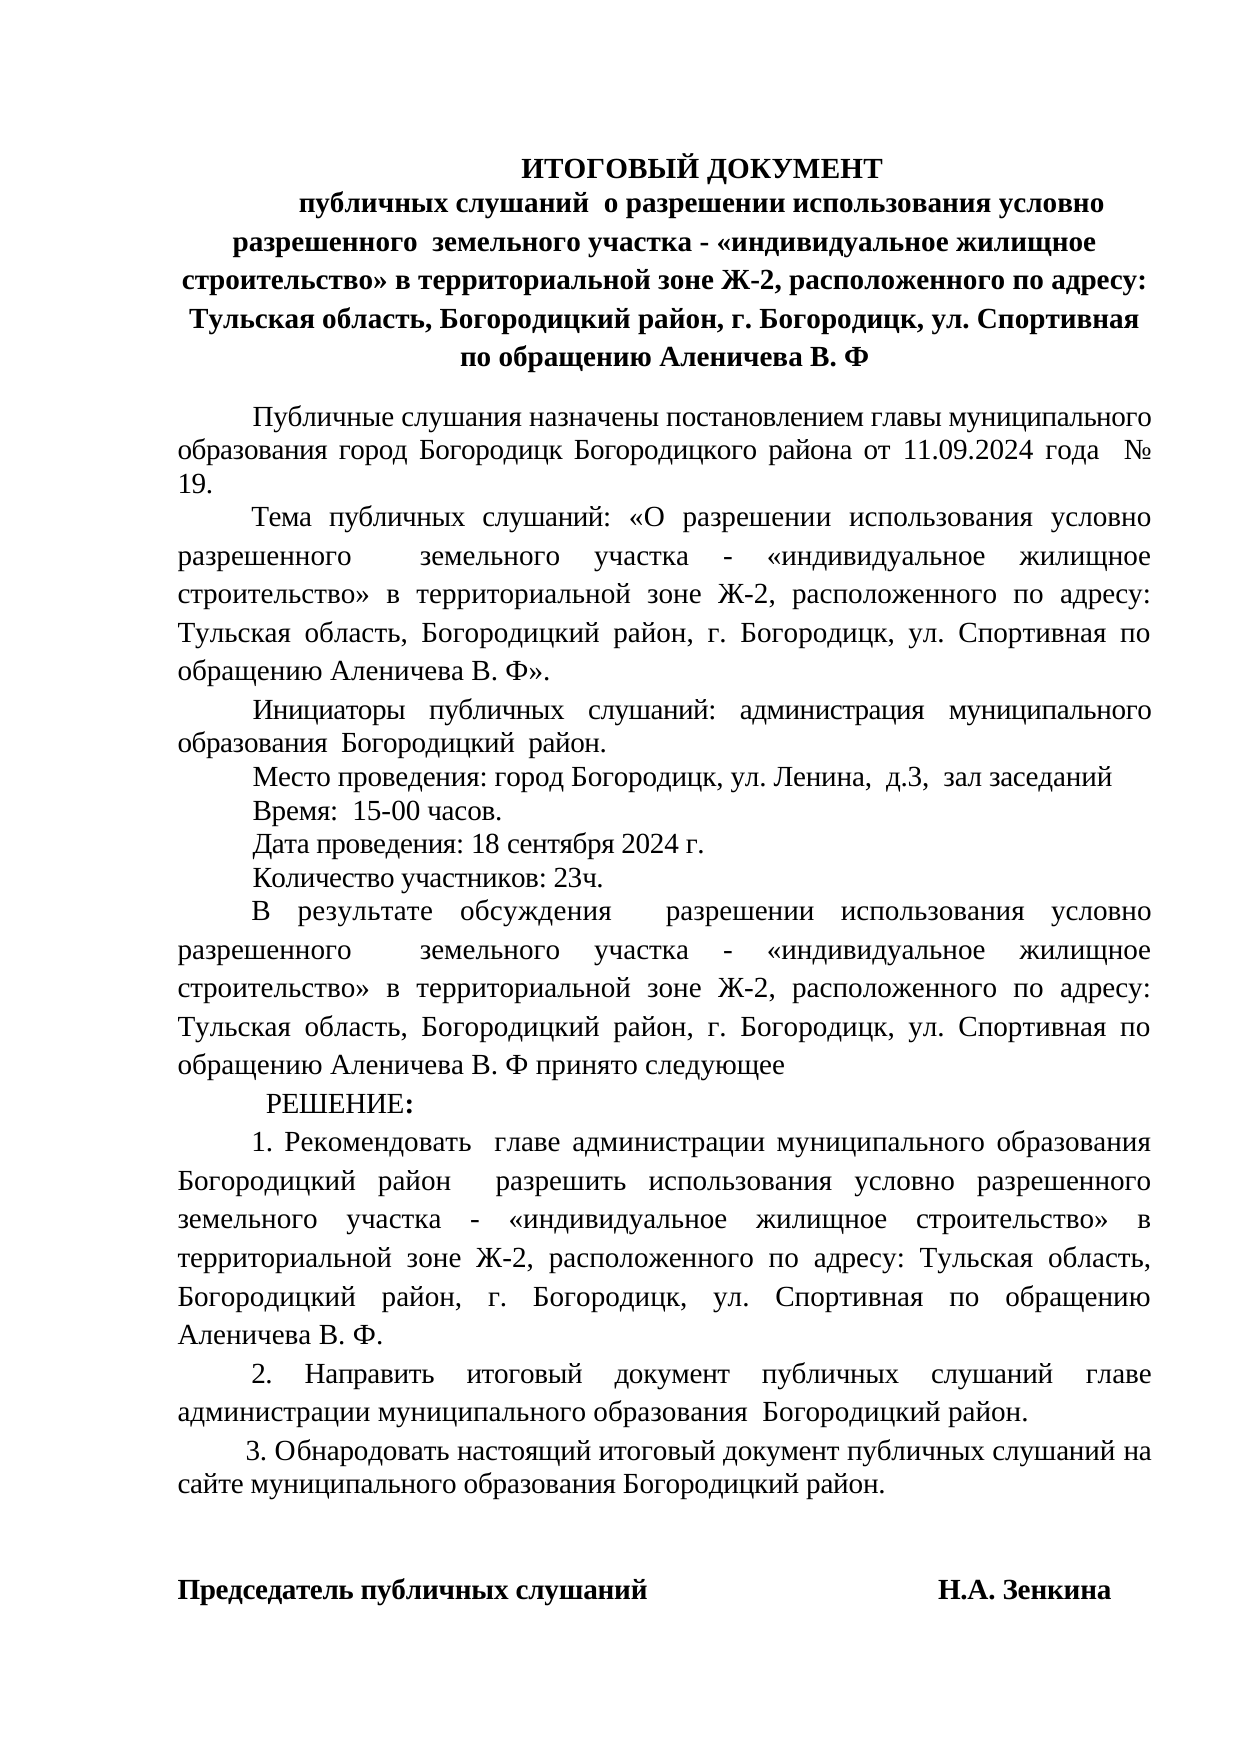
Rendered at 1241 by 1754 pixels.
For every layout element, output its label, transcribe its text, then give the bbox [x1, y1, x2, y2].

text Место проведения: город Богородицк, ул. Ленина, д.3, зал заседаний [177, 759, 1152, 793]
text Публичные слушания назначены постановлением главы муниципального образования город Богородицк Богородицкого района от 11.09.2024 года № 19. [177, 399, 1152, 499]
text В результате обсуждения разрешении использования условно разрешенного земельного участка - «индивидуальное жилищное строительство» в территориальной зоне Ж-2, расположенного по адресу: Тульская область, Богородицкий район, г. Богородицк, ул. Спортивная по обращению Аленичева В. Ф принято следующее [177, 893, 1152, 1081]
text 1. Рекомендовать главе администрации муниципального образования Богородицкий район разрешить использования условно разрешенного земельного участка - «индивидуальное жилищное строительство» в территориальной зоне Ж-2, расположенного по адресу: Тульская область, Богородицкий район, г. Богородицк, ул. Спортивная по обращению Аленичева В. Ф. [177, 1124, 1152, 1351]
text Количество участников: 23ч. [177, 860, 1152, 893]
text ИТОГОВЫЙ ДОКУМЕНТ [177, 152, 1152, 185]
text Дата проведения: 18 сентября 2024 г. [177, 826, 1152, 860]
text 3. Обнародовать настоящий итоговый документ публичных слушаний на сайте муниципального образования Богородицкий район. [177, 1433, 1152, 1500]
text Тема публичных слушаний: «О разрешении использования условно разрешенного земельного участка - «индивидуальное жилищное строительство» в территориальной зоне Ж-2, расположенного по адресу: Тульская область, Богородицкий район, г. Богородицк, ул. Спортивная по обращению Аленичева В. Ф». [177, 499, 1152, 687]
text Время: 15-00 часов. [177, 793, 1152, 826]
text Инициаторы публичных слушаний: администрация муниципального образования Богородицкий район. [177, 692, 1152, 759]
text публичных слушаний о разрешении использования условно разрешенного земельного участка - «индивидуальное жилищное строительство» в территориальной зоне Ж-2, расположенного по адресу: Тульская область, Богородицкий район, г. Богородицк, ул. Спортивная по обращению Аленичева В. Ф [177, 185, 1152, 373]
text РЕШЕНИЕ: [177, 1086, 1152, 1119]
text Председатель публичных слушаний Н.А. Зенкина [177, 1572, 1152, 1606]
text 2. Направить итоговый документ публичных слушаний главе администрации муниципального образования Богородицкий район. [177, 1356, 1152, 1428]
